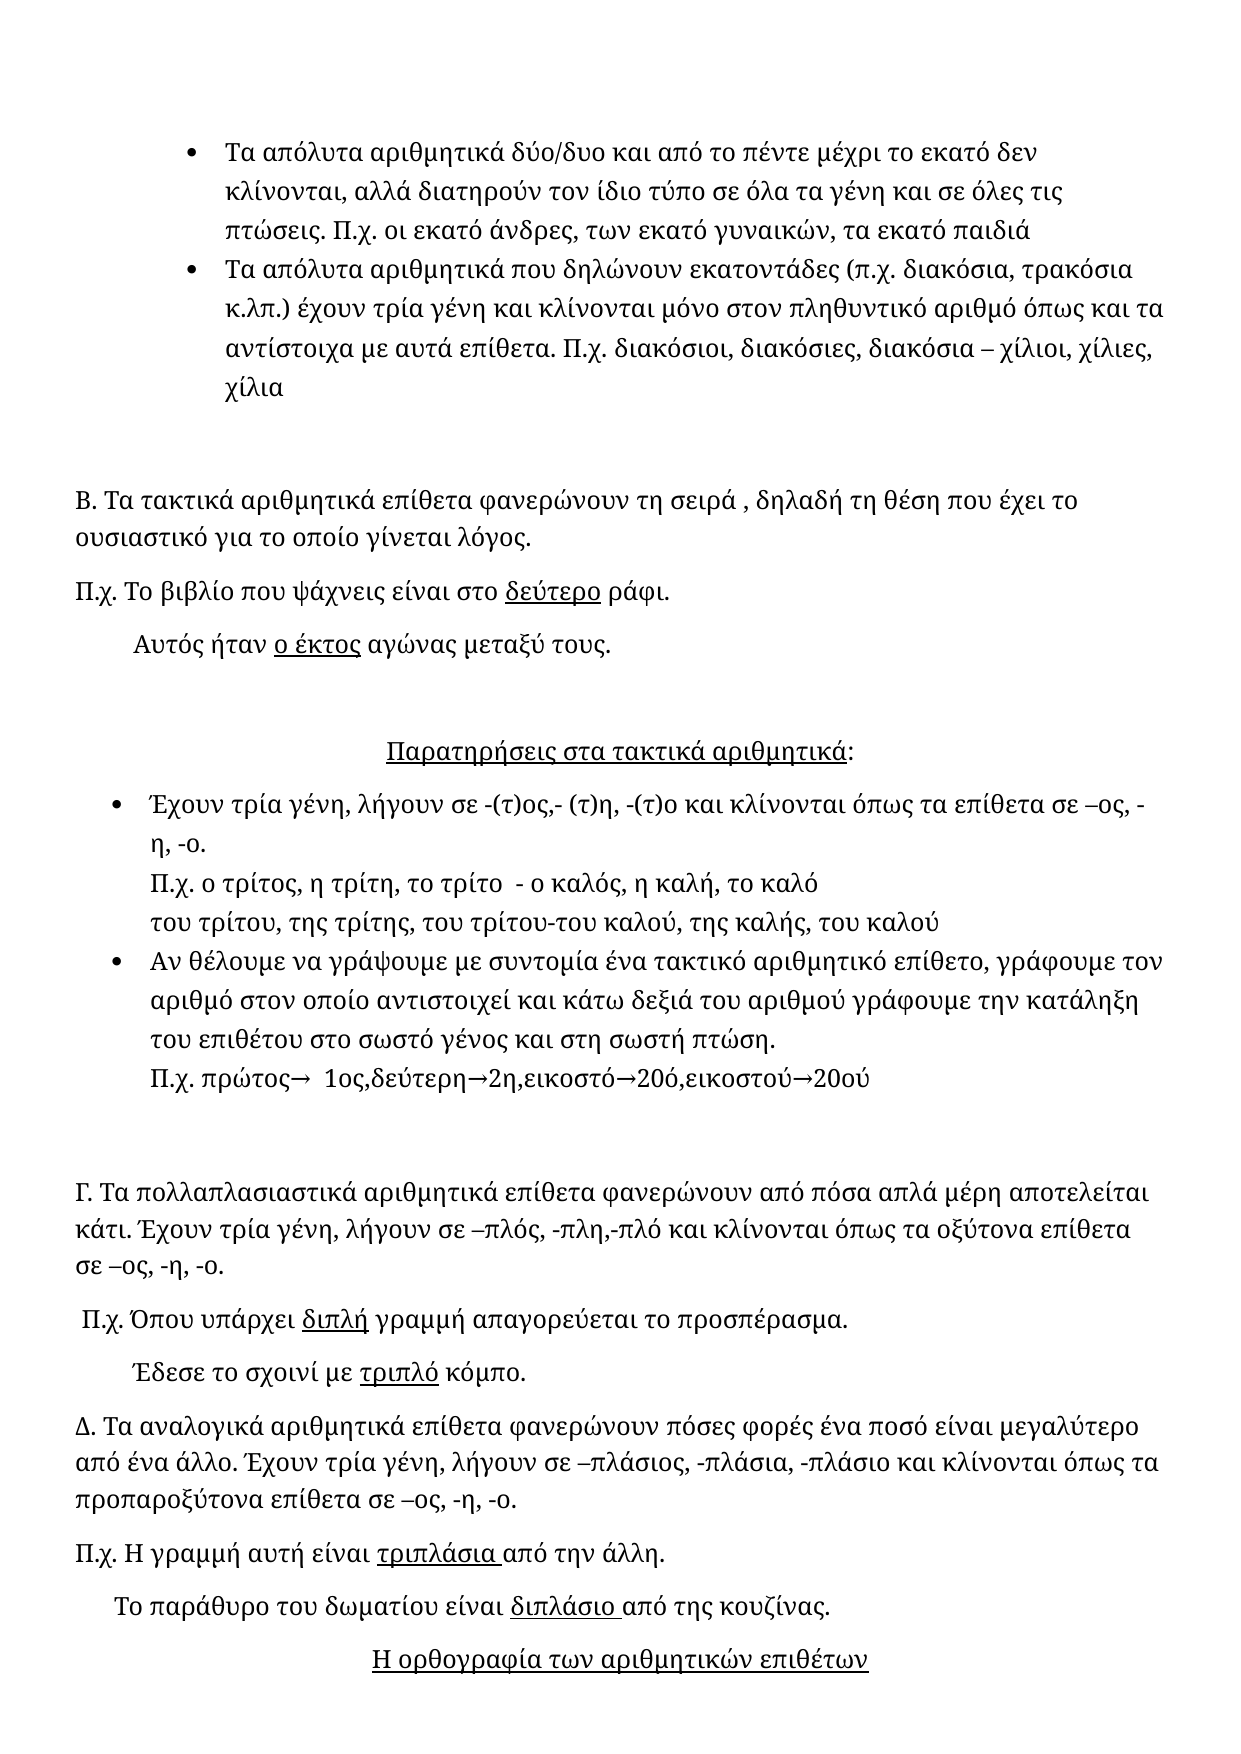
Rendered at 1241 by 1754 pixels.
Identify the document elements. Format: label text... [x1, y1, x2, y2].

text Δ. Τα αναλογικά αριθμητικά επίθετα φανερώνουν πόσες φορές ένα ποσό είναι μεγαλύτερο από ένα άλλο. Έχουν τρία γένη, λήγουν σε –πλάσιος, -πλάσια, -πλάσιο και κλίνονται όπως τα προπαροξύτονα επίθετα σε –ος, -η, -ο. [75, 1408, 1165, 1516]
text Παρατηρήσεις στα τακτικά αριθμητικά: [75, 733, 1165, 767]
list του τρίτου, της τρίτης, του τρίτου-του καλού, της καλής, του καλού [150, 904, 1165, 938]
text Αυτός ήταν ο έκτος αγώνας μεταξύ τους. [75, 627, 1165, 661]
text Β. Τα τακτικά αριθμητικά επίθετα φανερώνουν τη σειρά , δηλαδή τη θέση που έχει το ουσιαστικό για το οποίο γίνεται λόγος. [75, 483, 1165, 554]
text Γ. Τα πολλαπλασιαστικά αριθμητικά επίθετα φανερώνουν από πόσα απλά μέρη αποτελείται κάτι. Έχουν τρία γένη, λήγουν σε –πλός, -πλη,-πλό και κλίνονται όπως τα οξύτονα επίθετα σε –ος, -η, -ο. [75, 1174, 1165, 1282]
list Π.χ. πρώτος→ 1ος,δεύτερη→2η,εικοστό→20ό,εικοστού→20ού [150, 1061, 1165, 1095]
list Τα απόλυτα αριθμητικά που δηλώνουν εκατοντάδες (π.χ. διακόσια, τρακόσια κ.λπ.) έχουν τρία γένη και κλίνονται μόνο στον πληθυντικό αριθμό όπως και τα αντίστοιχα με αυτά επίθετα. Π.χ. διακόσιοι, διακόσιες, διακόσια – χίλιοι, χίλιες, χίλια [187, 252, 1165, 403]
text Το παράθυρο του δωματίου είναι διπλάσιο από της κουζίνας. [75, 1589, 1165, 1623]
list Π.χ. ο τρίτος, η τρίτη, το τρίτο - ο καλός, η καλή, το καλό [150, 865, 1165, 899]
list Αν θέλουμε να γράψουμε με συντομία ένα τακτικό αριθμητικό επίθετο, γράφουμε τον αριθμό στον οποίο αντιστοιχεί και κάτω δεξιά του αριθμού γράφουμε την κατάληξη του επιθέτου στο σωστό γένος και στη σωστή πτώση. [112, 943, 1165, 1056]
text Έδεσε το σχοινί με τριπλό κόμπο. [75, 1355, 1165, 1389]
list Τα απόλυτα αριθμητικά δύο/δυο και από το πέντε μέχρι το εκατό δεν κλίνονται, αλλά διατηρούν τον ίδιο τύπο σε όλα τα γένη και σε όλες τις πτώσεις. Π.χ. οι εκατό άνδρες, των εκατό γυναικών, τα εκατό παιδιά [187, 134, 1165, 247]
text Π.χ. Το βιβλίο που ψάχνεις είναι στο δεύτερο ράφι. [75, 573, 1165, 607]
list Έχουν τρία γένη, λήγουν σε -(τ)ος,- (τ)η, -(τ)ο και κλίνονται όπως τα επίθετα σε –ος, -η, -ο. [112, 787, 1165, 860]
text Π.χ. Η γραμμή αυτή είναι τριπλάσια από την άλλη. [75, 1535, 1165, 1569]
text Η ορθογραφία των αριθμητικών επιθέτων [75, 1642, 1165, 1676]
text Π.χ. Όπου υπάρχει διπλή γραμμή απαγορεύεται το προσπέρασμα. [75, 1301, 1165, 1336]
